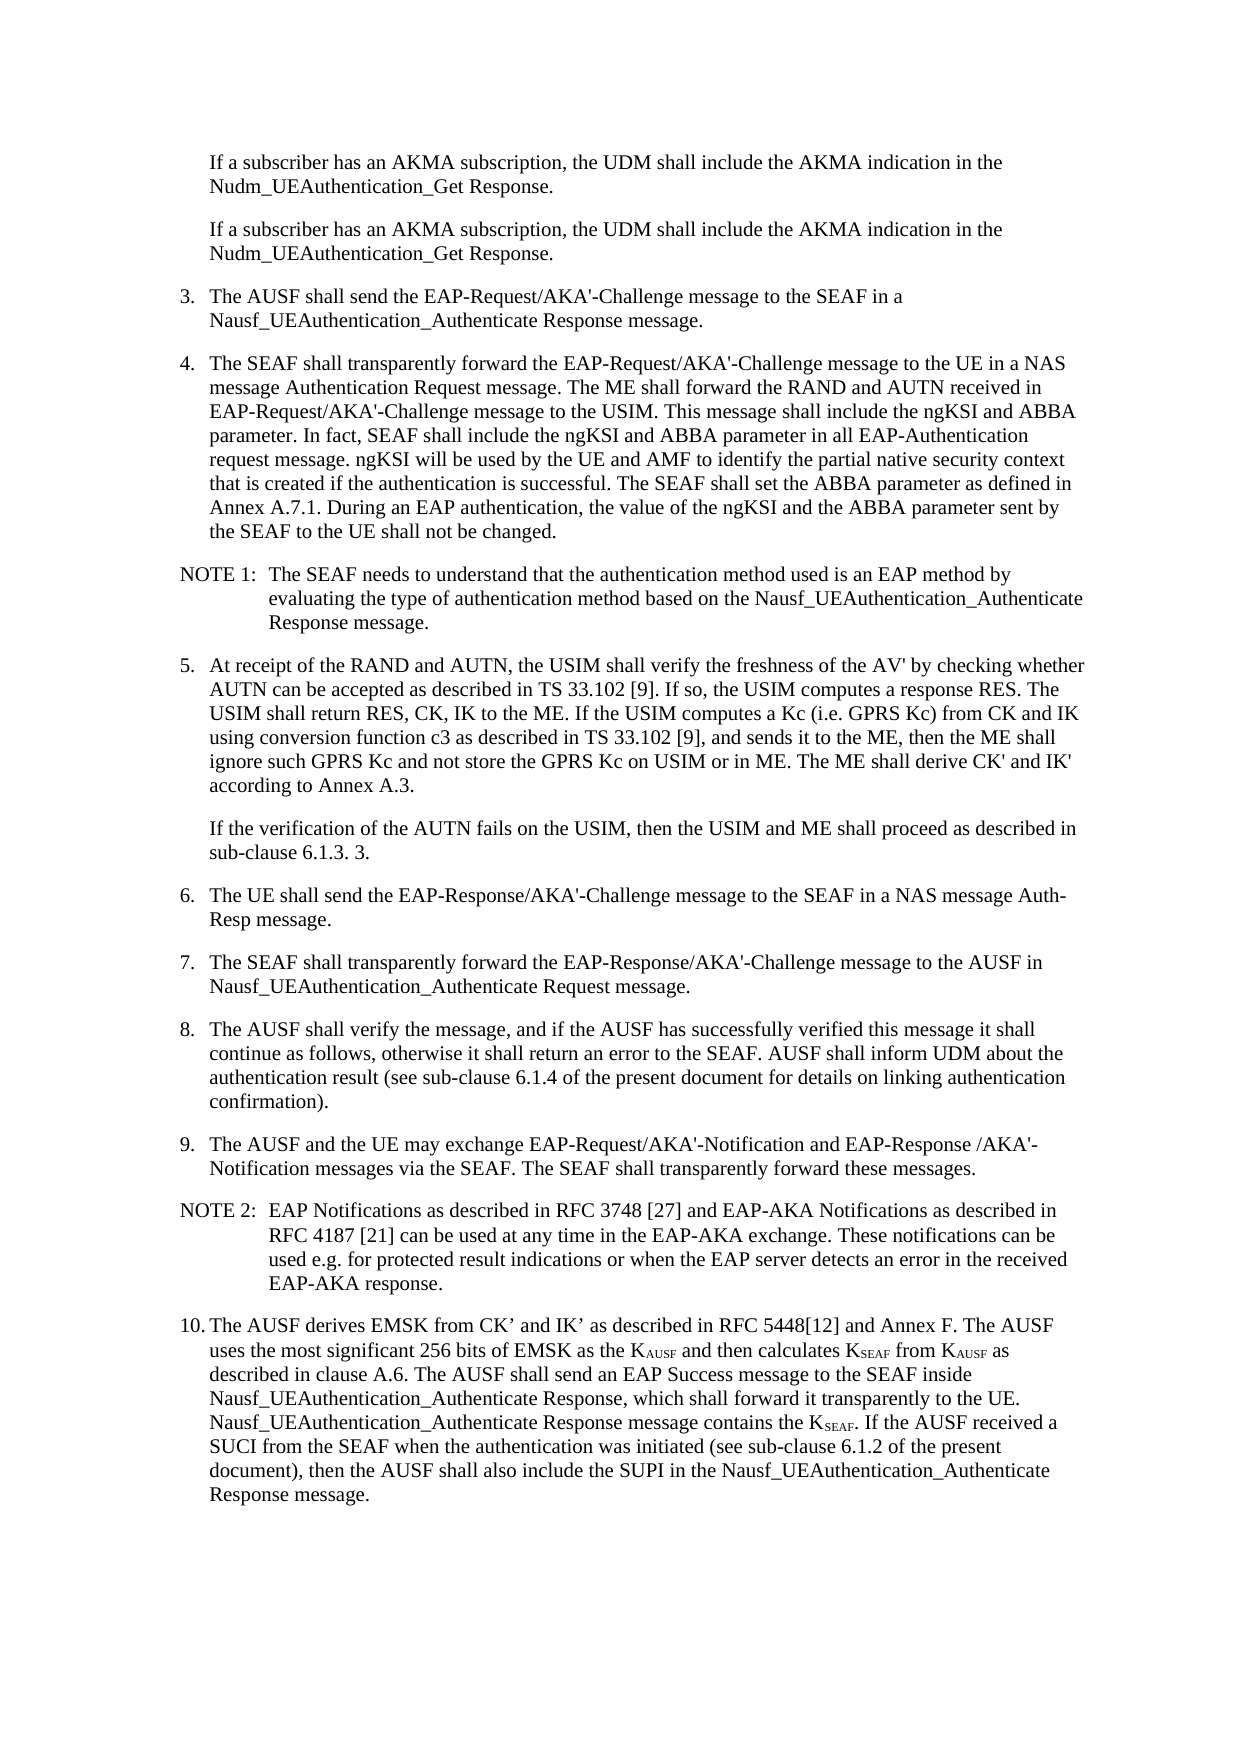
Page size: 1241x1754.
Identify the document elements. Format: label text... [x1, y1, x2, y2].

text 8. The AUSF shall verify the message, and if the AUSF has successfully verified this message it shall continue as follows, otherwise it shall return an error to the SEAF. AUSF shall inform UDM about the authentication result (see sub-clause 6.1.4 of the present document for details on linking authentication confirmation). [179, 1017, 1090, 1113]
text 10. The AUSF derives EMSK from CK’ and IK’ as described in RFC 5448[12] and Annex F. The AUSF uses the most significant 256 bits of EMSK as the KAUSF and then calculates KSEAF from KAUSF as described in clause A.6. The AUSF shall send an EAP Success message to the SEAF inside Nausf_UEAuthentication_Authenticate Response, which shall forward it transparently to the UE. Nausf_UEAuthentication_Authenticate Response message contains the KSEAF. If the AUSF received a SUCI from the SEAF when the authentication was initiated (see sub-clause 6.1.2 of the present document), then the AUSF shall also include the SUPI in the Nausf_UEAuthentication_Authenticate Response message. [179, 1313, 1090, 1506]
text If the verification of the AUTN fails on the USIM, then the USIM and ME shall proceed as described in sub-clause 6.1.3. 3. [179, 816, 1090, 864]
text If a subscriber has an AKMA subscription, the UDM shall include the AKMA indication in the Nudm_UEAuthentication_Get Response. [209, 150, 1090, 198]
text 5. At receipt of the RAND and AUTN, the USIM shall verify the freshness of the AV' by checking whether AUTN can be accepted as described in TS 33.102 [9]. If so, the USIM computes a response RES. The USIM shall return RES, CK, IK to the ME. If the USIM computes a Kc (i.e. GPRS Kc) from CK and IK using conversion function c3 as described in TS 33.102 [9], and sends it to the ME, then the ME shall ignore such GPRS Kc and not store the GPRS Kc on USIM or in ME. The ME shall derive CK' and IK' according to Annex A.3. [179, 653, 1090, 797]
text 4. The SEAF shall transparently forward the EAP-Request/AKA'-Challenge message to the UE in a NAS message Authentication Request message. The ME shall forward the RAND and AUTN received in EAP-Request/AKA'-Challenge message to the USIM. This message shall include the ngKSI and ABBA parameter. In fact, SEAF shall include the ngKSI and ABBA parameter in all EAP-Authentication request message. ngKSI will be used by the UE and AMF to identify the partial native security context that is created if the authentication is successful. The SEAF shall set the ABBA parameter as defined in Annex A.7.1. During an EAP authentication, the value of the ngKSI and the ABBA parameter sent by the SEAF to the UE shall not be changed. [179, 351, 1090, 543]
text 7. The SEAF shall transparently forward the EAP-Response/AKA'-Challenge message to the AUSF in Nausf_UEAuthentication_Authenticate Request message. [179, 950, 1090, 998]
text If a subscriber has an AKMA subscription, the UDM shall include the AKMA indication in the Nudm_UEAuthentication_Get Response. [209, 217, 1090, 265]
text NOTE 1: The SEAF needs to understand that the authentication method used is an EAP method by evaluating the type of authentication method based on the Nausf_UEAuthentication_Authenticate Response message. [179, 562, 1090, 634]
text 6. The UE shall send the EAP-Response/AKA'-Challenge message to the SEAF in a NAS message Auth-Resp message. [179, 883, 1090, 931]
text NOTE 2: EAP Notifications as described in RFC 3748 [27] and EAP-AKA Notifications as described in RFC 4187 [21] can be used at any time in the EAP-AKA exchange. These notifications can be used e.g. for protected result indications or when the EAP server detects an error in the received EAP-AKA response. [179, 1198, 1090, 1295]
text 3. The AUSF shall send the EAP-Request/AKA'-Challenge message to the SEAF in a Nausf_UEAuthentication_Authenticate Response message. [179, 284, 1090, 332]
text 9. The AUSF and the UE may exchange EAP-Request/AKA'-Notification and EAP-Response /AKA'-Notification messages via the SEAF. The SEAF shall transparently forward these messages. [179, 1132, 1090, 1180]
